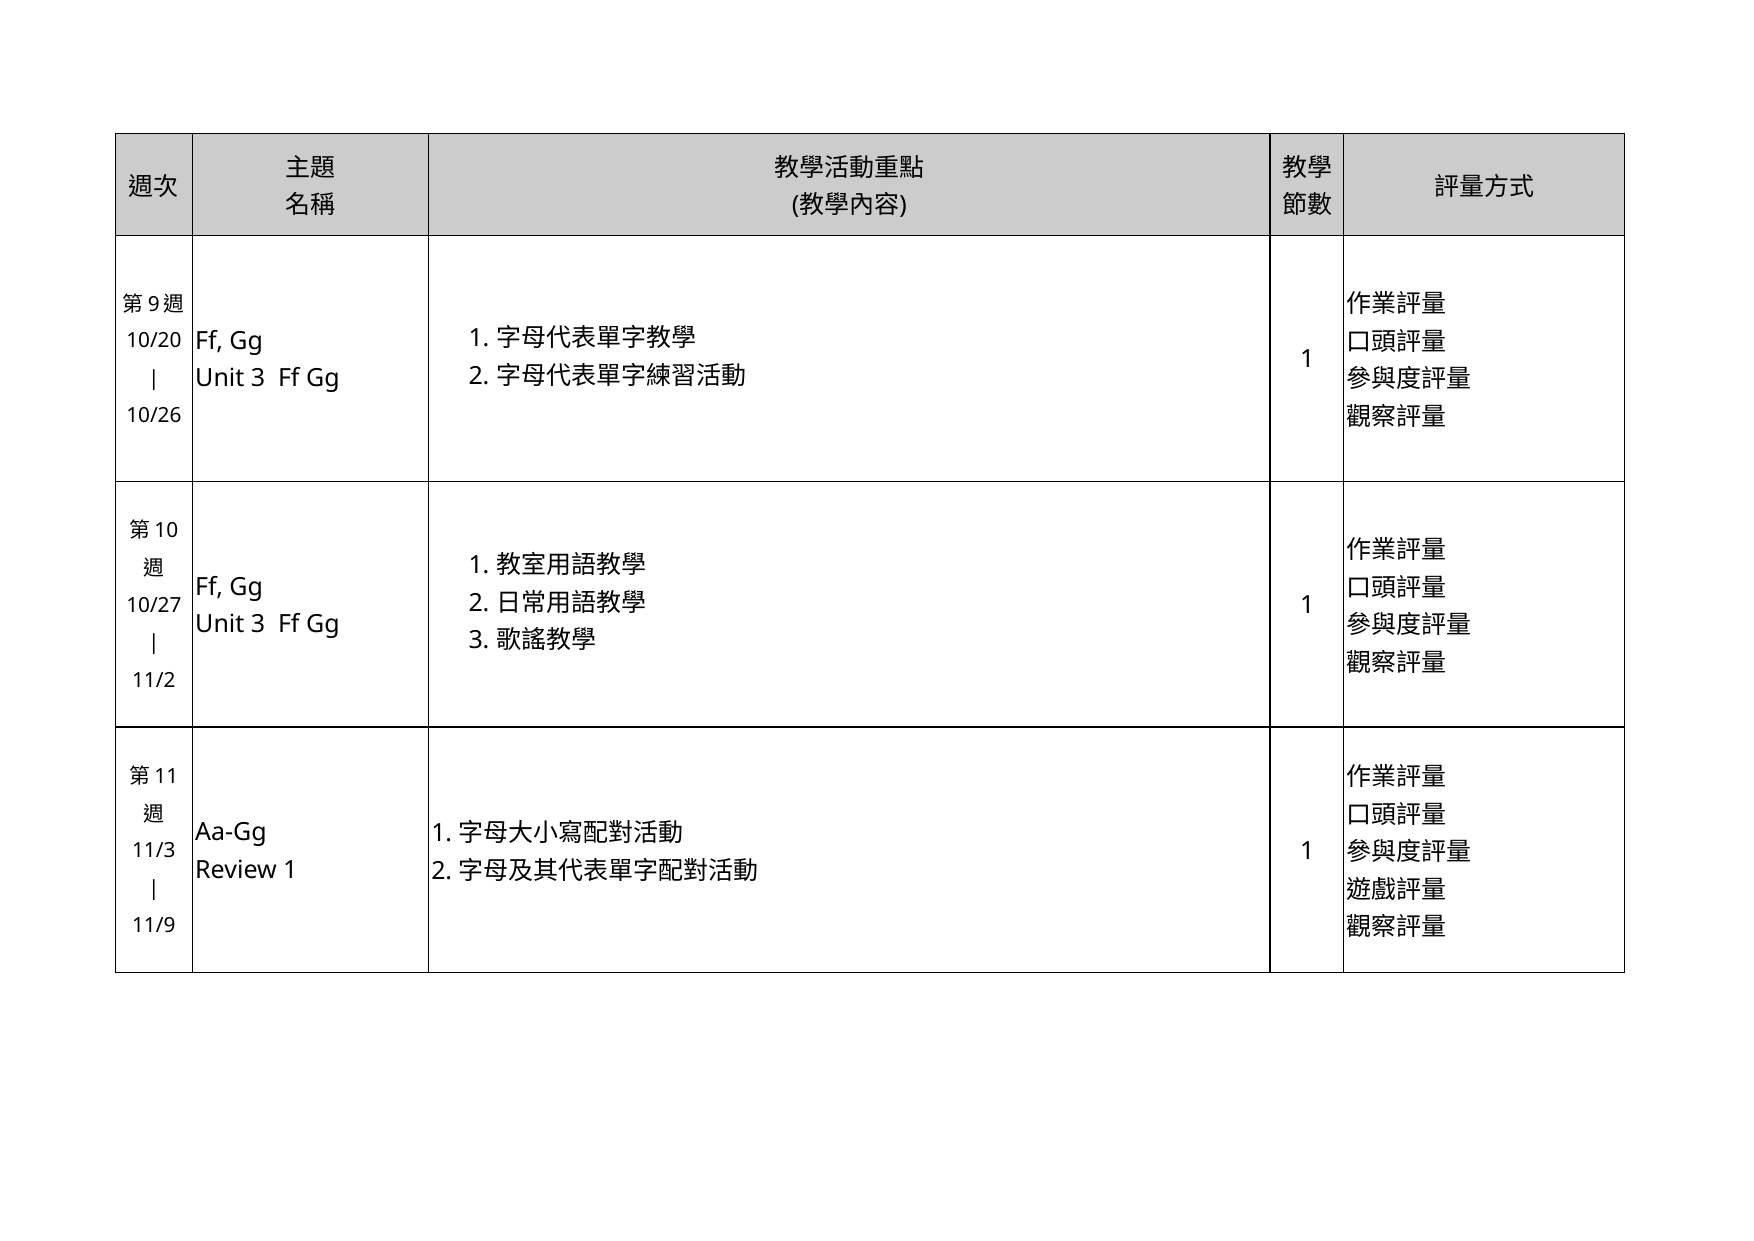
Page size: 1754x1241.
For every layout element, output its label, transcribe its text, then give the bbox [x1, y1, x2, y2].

table_cell 1 [1271, 728, 1343, 972]
table_cell 第9週 10/20 | 10/26 [116, 236, 192, 481]
table_cell 作業評量 口頭評量 參與度評量 觀察評量 [1344, 236, 1624, 481]
table_cell 1 [1271, 482, 1343, 726]
table_cell 1 [1271, 236, 1343, 481]
table_header 教學節數 [1271, 134, 1343, 235]
table_header 評量方式 [1344, 134, 1624, 235]
table_cell 第10週 10/27 | 11/2 [116, 482, 192, 726]
table_cell 作業評量 口頭評量 參與度評量 遊戲評量 觀察評量 [1344, 728, 1624, 972]
table_cell 第11週 11/3 | 11/9 [116, 728, 192, 972]
table_cell Ff, Gg Unit 3 Ff Gg [193, 236, 428, 481]
table_cell 作業評量 口頭評量 參與度評量 觀察評量 [1344, 482, 1624, 726]
table_cell Ff, Gg Unit 3 Ff Gg [193, 482, 428, 726]
table_cell 1. 教室用語教學 2. 日常用語教學 3. 歌謠教學 [429, 482, 1269, 726]
table_header 教學活動重點 (教學內容) [429, 134, 1269, 235]
table_cell 1. 字母大小寫配對活動 2. 字母及其代表單字配對活動 [429, 728, 1269, 972]
table_header 主題 名稱 [193, 134, 428, 235]
table_header 週次 [116, 134, 192, 235]
table_cell Aa-Gg Review 1 [193, 728, 428, 972]
table_cell 1. 字母代表單字教學 2. 字母代表單字練習活動 [429, 236, 1269, 481]
